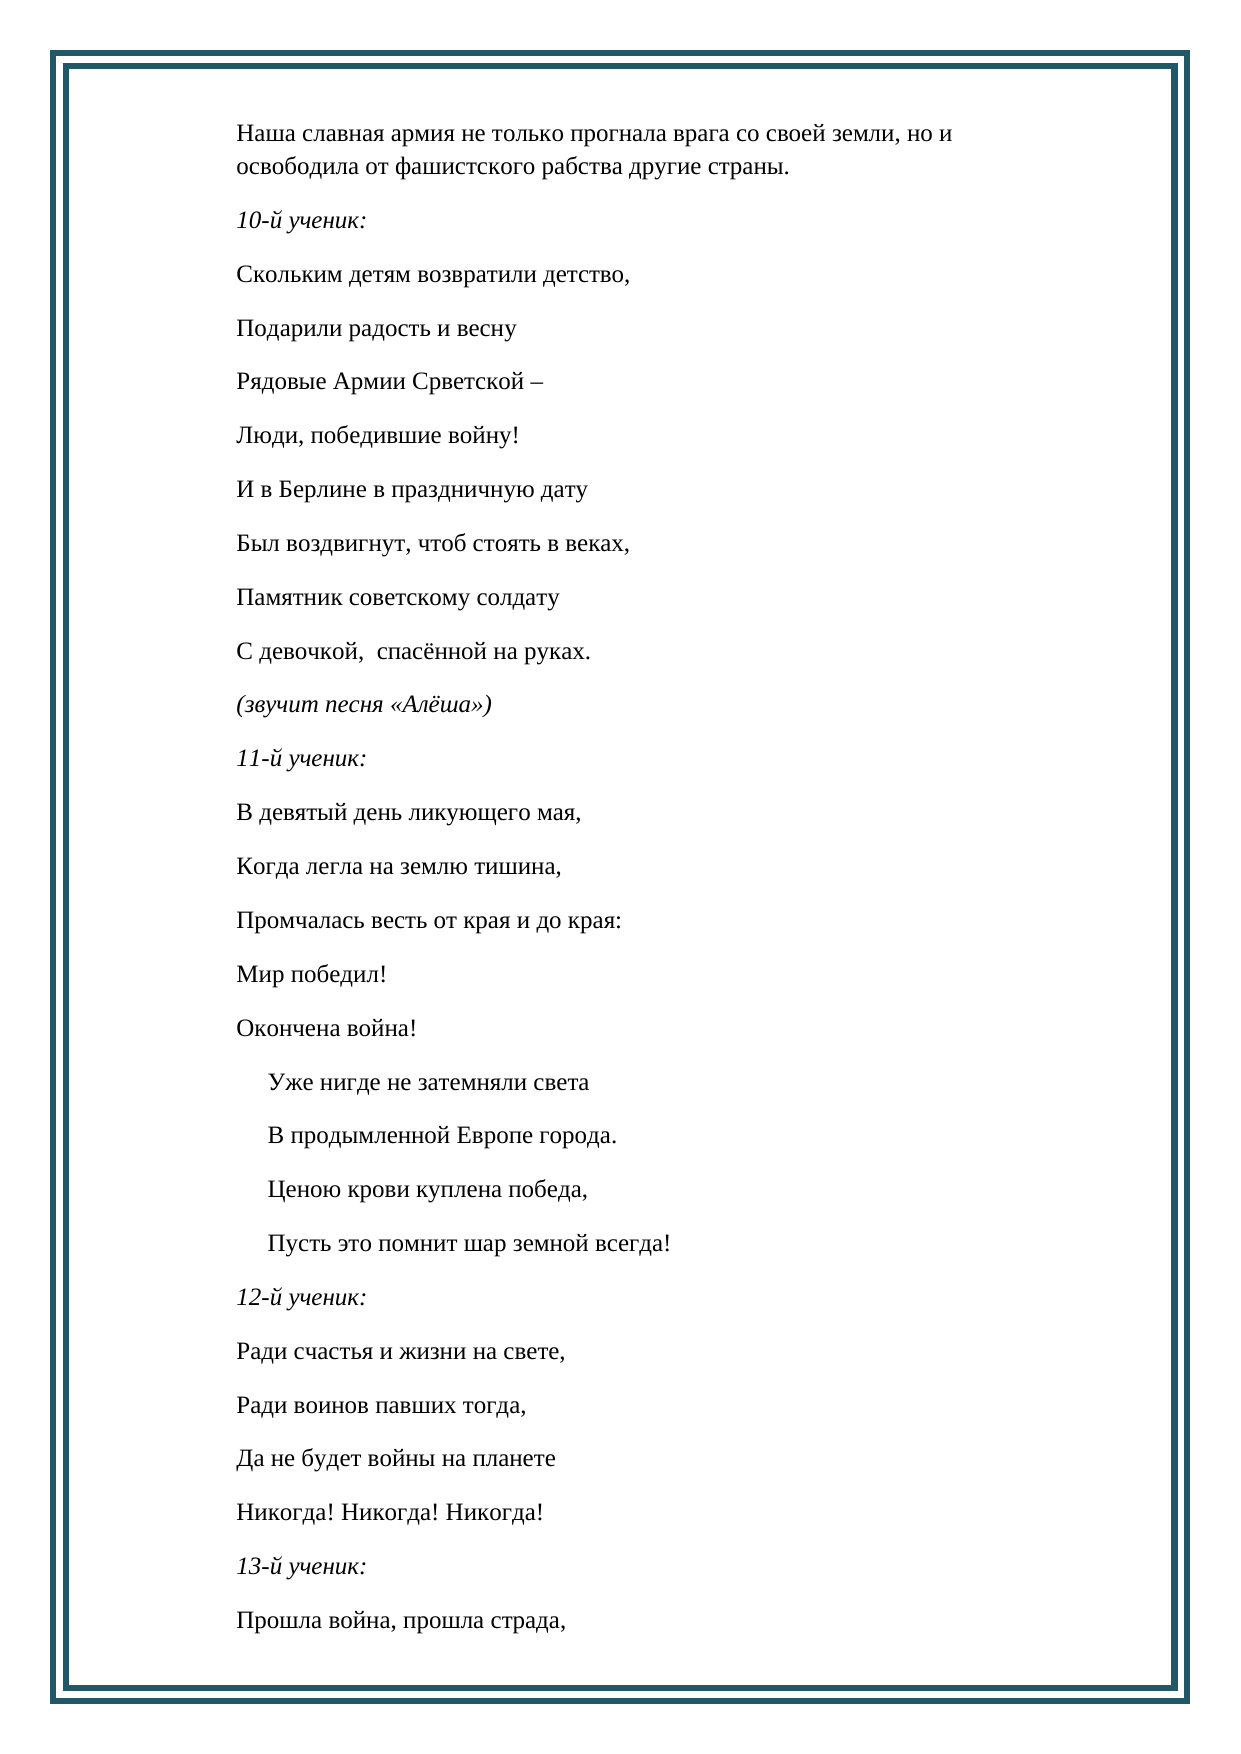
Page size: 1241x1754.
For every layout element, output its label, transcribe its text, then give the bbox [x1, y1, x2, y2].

text Наша славная армия не только прогнала врага со своей земли, но и освободила от фашистского рабства другие страны. [236, 118, 1048, 180]
text Пусть это помнит шар земной всегда! [236, 1228, 1048, 1257]
text Скольким детям возвратили детство, [236, 259, 1048, 287]
text 13-й ученик: [236, 1551, 1048, 1580]
text Памятник советскому солдату [236, 582, 1048, 611]
text 11-й ученик: [236, 743, 1048, 772]
text Когда легла на землю тишина, [236, 851, 1048, 880]
text В девятый день ликующего мая, [236, 797, 1048, 826]
text Был воздвигнут, чтоб стоять в веках, [236, 528, 1048, 557]
text С девочкой, спасённой на руках. [236, 636, 1048, 664]
text Рядовые Армии Срветской – [236, 366, 1048, 395]
text Ценою крови куплена победа, [236, 1174, 1048, 1203]
text (звучит песня «Алёша») [236, 689, 1048, 718]
text Никогда! Никогда! Никогда! [236, 1497, 1048, 1526]
text Мир победил! [236, 959, 1048, 988]
text Ради воинов павших тогда, [236, 1390, 1048, 1418]
text Ради счастья и жизни на свете, [236, 1336, 1048, 1364]
text Уже нигде не затемняли света [236, 1067, 1048, 1095]
text В продымленной Европе города. [236, 1120, 1048, 1149]
text Прошла война, прошла страда, [236, 1605, 1048, 1634]
text Люди, победившие войну! [236, 420, 1048, 449]
text Окончена война! [236, 1013, 1048, 1041]
text Подарили радость и весну [236, 313, 1048, 341]
text Промчалась весть от края и до края: [236, 905, 1048, 934]
text 12-й ученик: [236, 1282, 1048, 1311]
text И в Берлине в праздничную дату [236, 474, 1048, 503]
text Да не будет войны на планете [236, 1443, 1048, 1472]
text 10-й ученик: [236, 205, 1048, 234]
